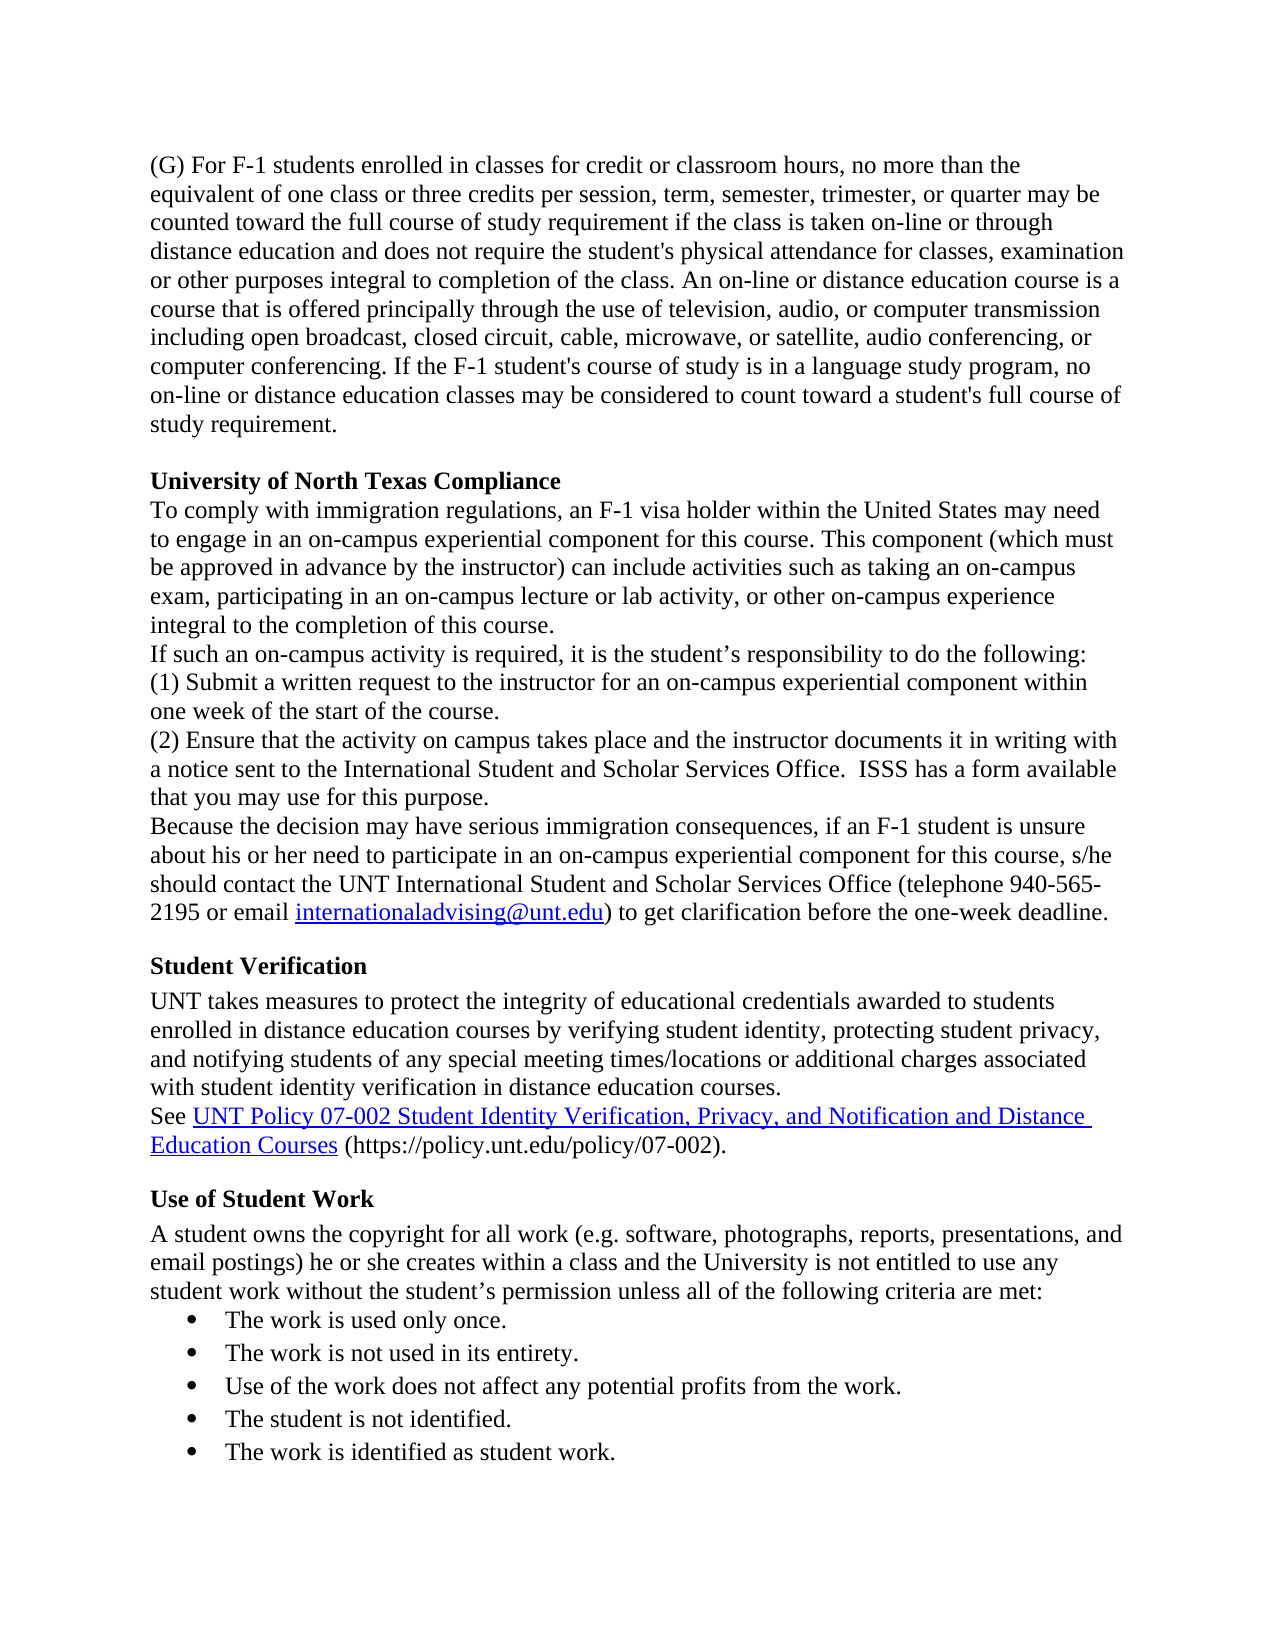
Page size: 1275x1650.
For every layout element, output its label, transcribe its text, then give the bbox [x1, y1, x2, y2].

text A student owns the copyright for all work (e.g. software, photographs, reports, presentations, and email postings) he or she creates within a class and the University is not entitled to use any student work without the student’s permission unless all of the following criteria are met: [150, 1219, 1125, 1305]
text Use of Student Work [150, 1184, 1125, 1212]
text (G) For F-1 students enrolled in classes for credit or classroom hours, no more than the equivalent of one class or three credits per session, term, semester, trimester, or quarter may be counted toward the full course of study requirement if the class is taken on-line or through distance education and does not require the student's physical attendance for classes, examination or other purposes integral to completion of the class. An on-line or distance education course is a course that is offered principally through the use of television, audio, or computer transmission including open broadcast, closed circuit, cable, microwave, or satellite, audio conferencing, or computer conferencing. If the F-1 student's course of study is in a language study program, no on-line or distance education classes may be considered to count toward a student's full course of study requirement. [150, 150, 1125, 437]
text Student Verification [150, 951, 1125, 980]
list The work is used only once. [187, 1305, 1125, 1334]
text University of North Texas Compliance [150, 466, 1125, 495]
list The work is identified as student work. [187, 1437, 1125, 1466]
text See UNT Policy 07-002 Student Identity Verification, Privacy, and Notification and Distance Education Courses (https://policy.unt.edu/policy/07-002). [150, 1101, 1125, 1159]
text Because the decision may have serious immigration consequences, if an F-1 student is unsure about his or her need to participate in an on-campus experiential component for this course, s/he should contact the UNT International Student and Scholar Services Office (telephone 940-565-2195 or email internationaladvising@unt.edu) to get clarification before the one-week deadline. [150, 811, 1125, 926]
list The student is not identified. [187, 1404, 1125, 1433]
list Use of the work does not affect any potential profits from the work. [187, 1371, 1125, 1400]
text UNT takes measures to protect the integrity of educational credentials awarded to students enrolled in distance education courses by verifying student identity, protecting student privacy, and notifying students of any special meeting times/locations or additional charges associated with student identity verification in distance education courses. [150, 986, 1125, 1101]
text (1) Submit a written request to the instructor for an on-campus experiential component within one week of the start of the course. [150, 667, 1125, 725]
text To comply with immigration regulations, an F-1 visa holder within the United States may need to engage in an on-campus experiential component for this course. This component (which must be approved in advance by the instructor) can include activities such as taking an on-campus exam, participating in an on-campus lecture or lab activity, or other on-campus experience integral to the completion of this course. [150, 495, 1125, 639]
text If such an on-campus activity is required, it is the student’s responsibility to do the following: [150, 639, 1125, 667]
list The work is not used in its entirety. [187, 1338, 1125, 1367]
text (2) Ensure that the activity on campus takes place and the instructor documents it in writing with a notice sent to the International Student and Scholar Services Office. ISSS has a form available that you may use for this purpose. [150, 725, 1125, 811]
